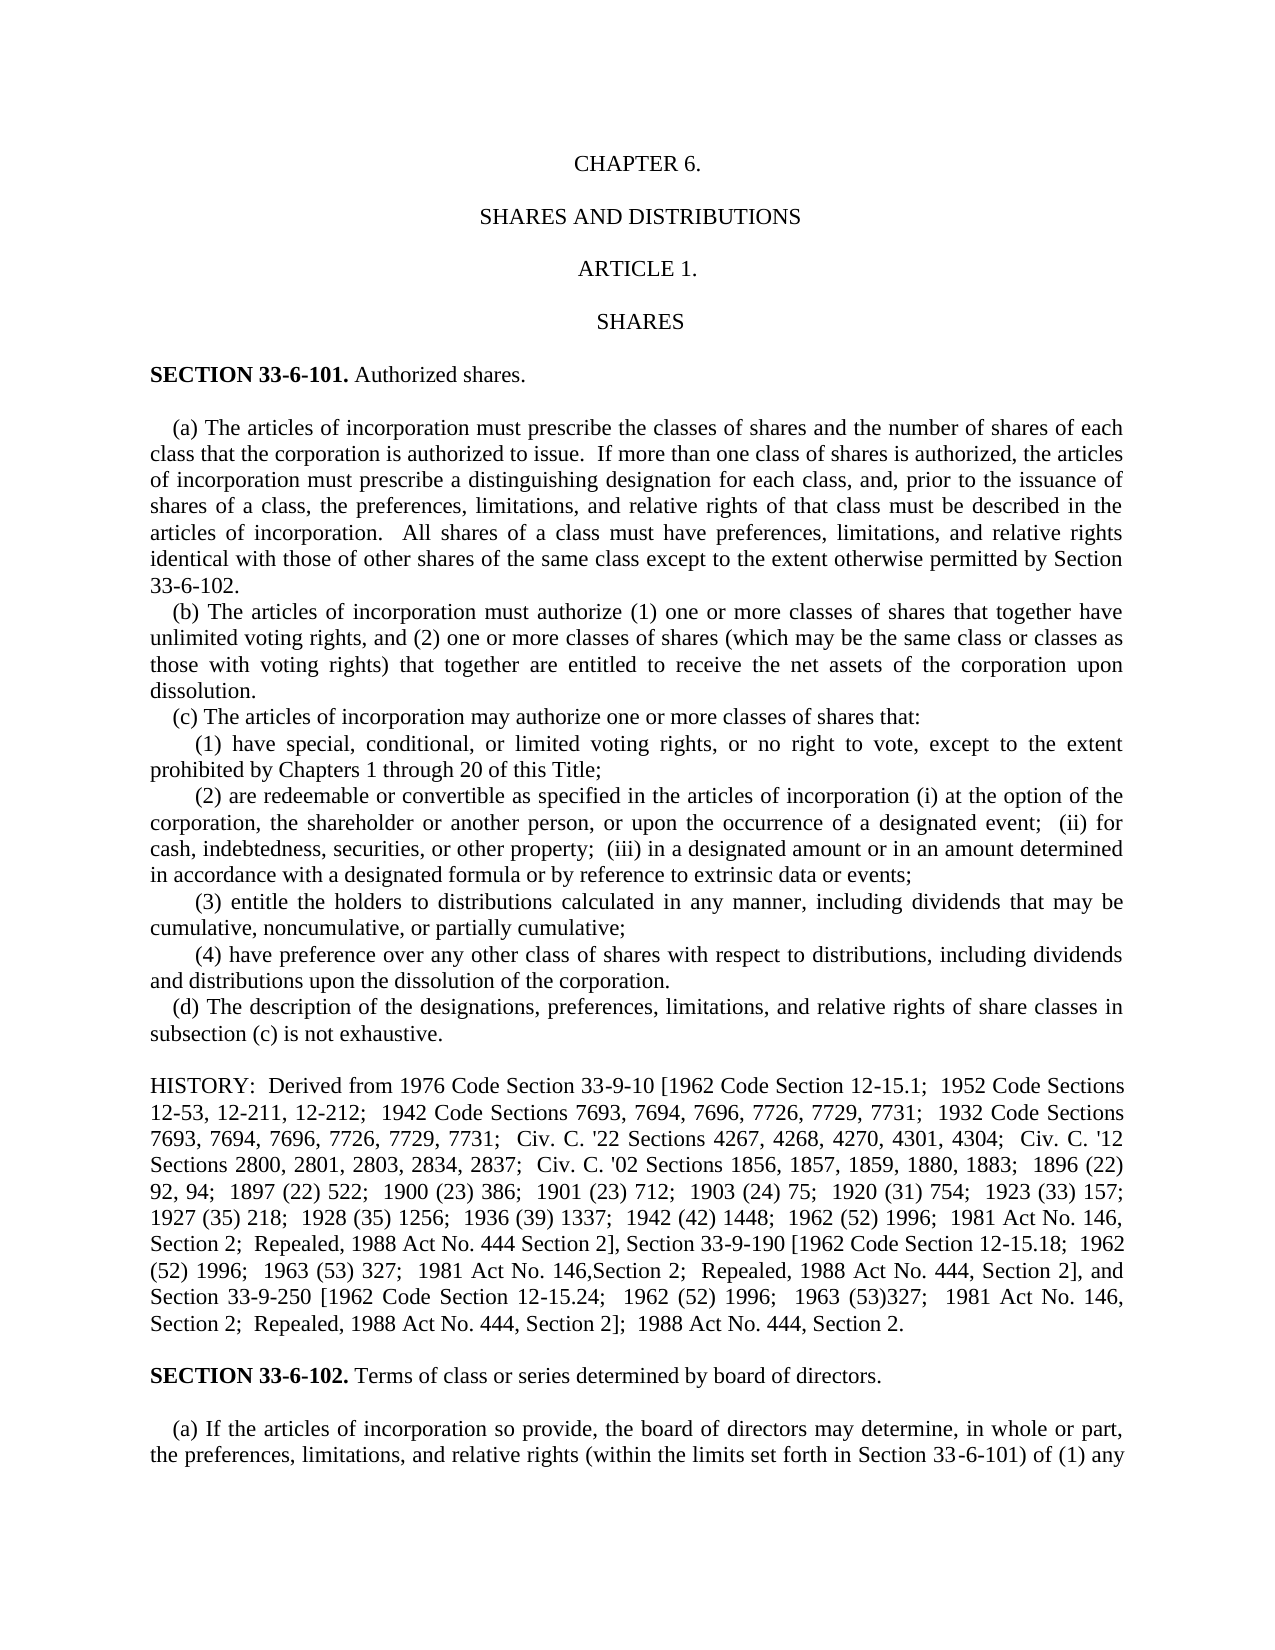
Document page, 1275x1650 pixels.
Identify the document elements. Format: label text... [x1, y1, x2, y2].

text (d) The description of the designations, preferences, limitations, and relative rights of share classes in subsection (c) is not exhaustive. [150, 993, 1125, 1046]
text (3) entitle the holders to distributions calculated in any manner, including dividends that may be cumulative, noncumulative, or partially cumulative; [150, 888, 1125, 941]
text SHARES AND DISTRIBUTIONS [150, 203, 1125, 229]
text SECTION 33-6-101. Authorized shares. [150, 361, 1125, 387]
text (1) have special, conditional, or limited voting rights, or no right to vote, except to the extent prohibited by Chapters 1 through 20 of this Title; [150, 730, 1125, 782]
text (a) The articles of incorporation must prescribe the classes of shares and the number of shares of each class that the corporation is authorized to issue. If more than one class of shares is authorized, the articles of incorporation must prescribe a distinguishing designation for each class, and, prior to the issuance of shares of a class, the preferences, limitations, and relative rights of that class must be described in the articles of incorporation. All shares of a class must have preferences, limitations, and relative rights identical with those of other shares of the same class except to the extent otherwise permitted by Section 33-6-102. [150, 413, 1125, 598]
text ARTICLE 1. [150, 255, 1125, 282]
text (b) The articles of incorporation must authorize (1) one or more classes of shares that together have unlimited voting rights, and (2) one or more classes of shares (which may be the same class or classes as those with voting rights) that together are entitled to receive the net assets of the corporation upon dissolution. [150, 598, 1125, 703]
text CHAPTER 6. [150, 150, 1125, 176]
text (c) The articles of incorporation may authorize one or more classes of shares that: [150, 703, 1125, 730]
text HISTORY: Derived from 1976 Code Section 33-9-10 [1962 Code Section 12-15.1; 1952 Code Sections 12-53, 12-211, 12-212; 1942 Code Sections 7693, 7694, 7696, 7726, 7729, 7731; 1932 Code Sections 7693, 7694, 7696, 7726, 7729, 7731; Civ. C. '22 Sections 4267, 4268, 4270, 4301, 4304; Civ. C. '12 Sections 2800, 2801, 2803, 2834, 2837; Civ. C. '02 Sections 1856, 1857, 1859, 1880, 1883; 1896 (22) 92, 94; 1897 (22) 522; 1900 (23) 386; 1901 (23) 712; 1903 (24) 75; 1920 (31) 754; 1923 (33) 157; 1927 (35) 218; 1928 (35) 1256; 1936 (39) 1337; 1942 (42) 1448; 1962 (52) 1996; 1981 Act No. 146, Section 2; Repealed, 1988 Act No. 444 Section 2], Section 33-9-190 [1962 Code Section 12-15.18; 1962 (52) 1996; 1963 (53) 327; 1981 Act No. 146,Section 2; Repealed, 1988 Act No. 444, Section 2], and Section 33-9-250 [1962 Code Section 12-15.24; 1962 (52) 1996; 1963 (53)327; 1981 Act No. 146, Section 2; Repealed, 1988 Act No. 444, Section 2]; 1988 Act No. 444, Section 2. [150, 1072, 1125, 1336]
text (4) have preference over any other class of shares with respect to distributions, including dividends and distributions upon the dissolution of the corporation. [150, 941, 1125, 993]
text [150, 1415, 1125, 1468]
text (2) are redeemable or convertible as specified in the articles of incorporation (i) at the option of the corporation, the shareholder or another person, or upon the occurrence of a designated event; (ii) for cash, indebtedness, securities, or other property; (iii) in a designated amount or in an amount determined in accordance with a designated formula or by reference to extrinsic data or events; [150, 782, 1125, 888]
text SHARES [150, 308, 1125, 334]
text SECTION 33-6-102. Terms of class or series determined by board of directors. [150, 1362, 1125, 1389]
